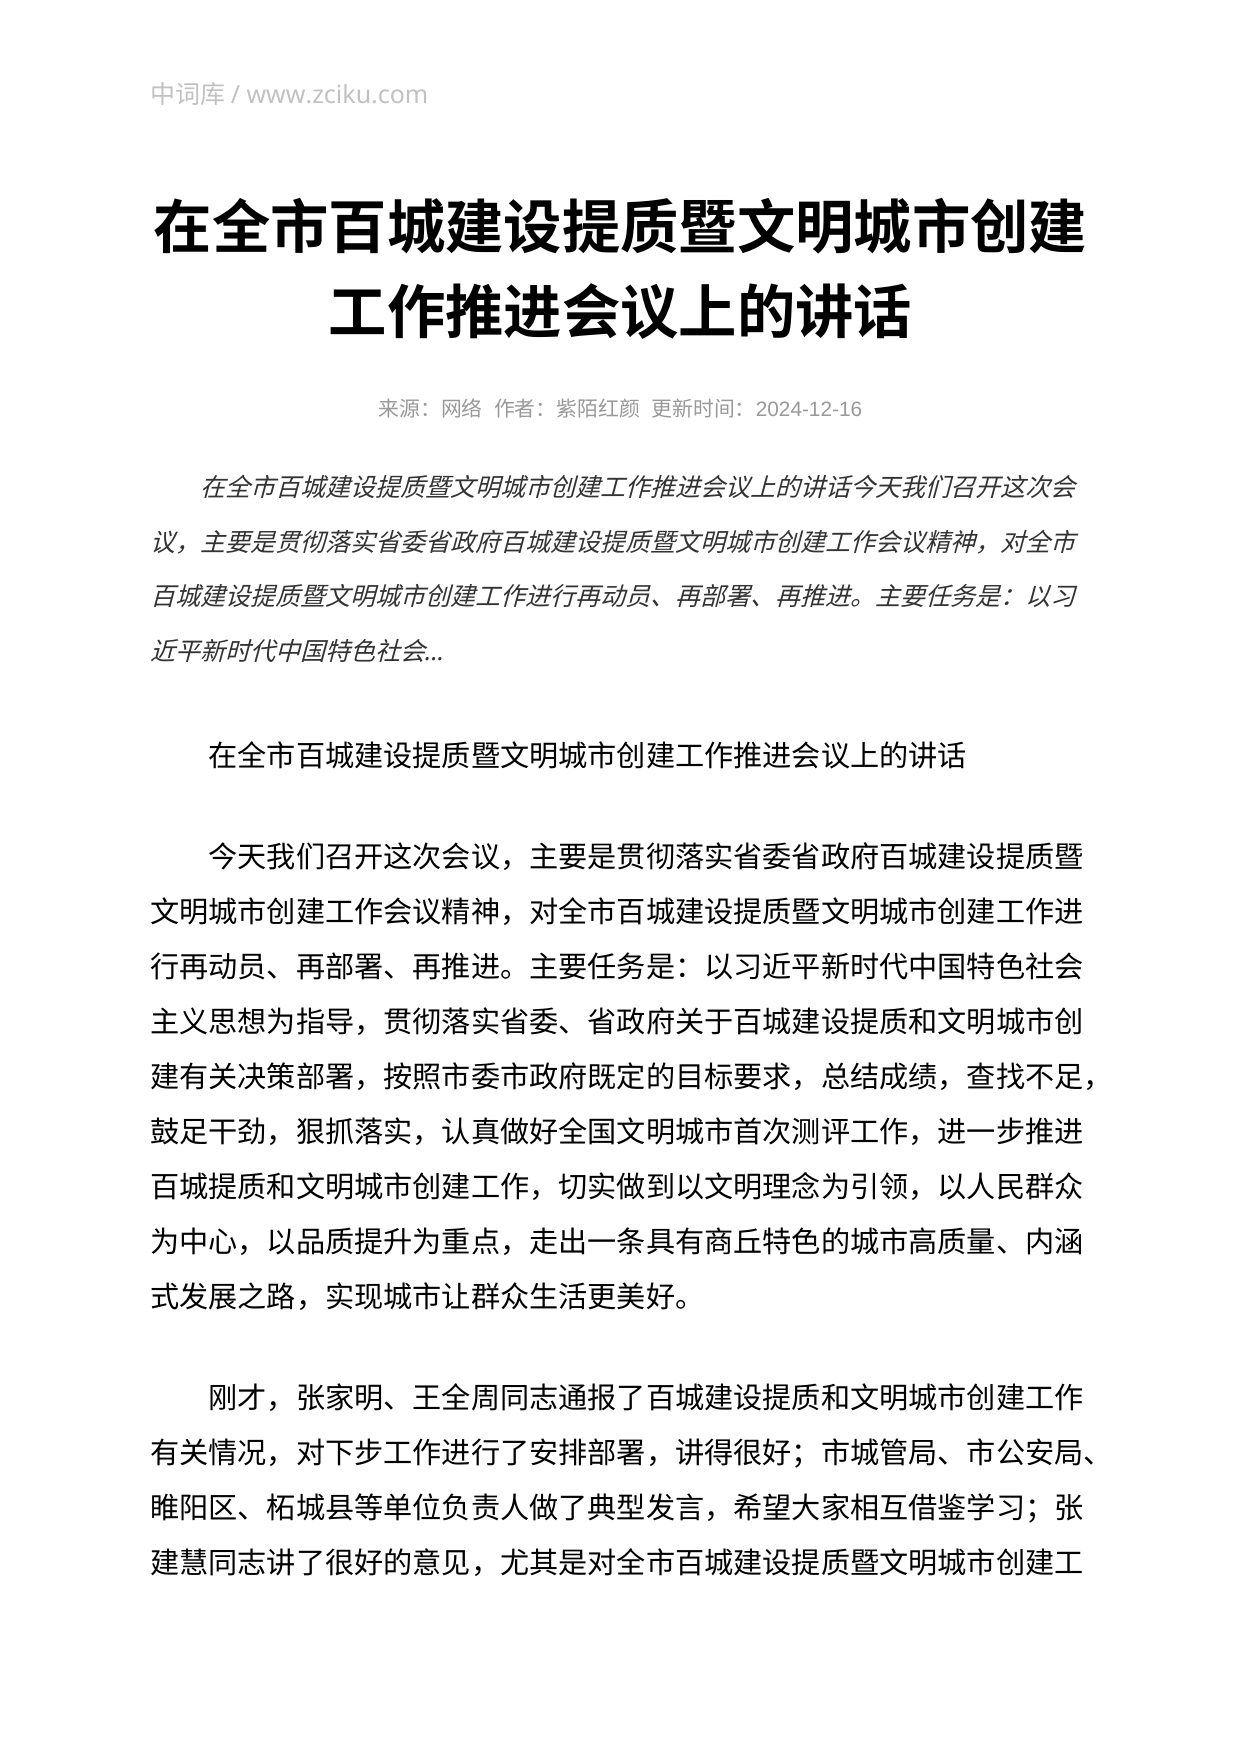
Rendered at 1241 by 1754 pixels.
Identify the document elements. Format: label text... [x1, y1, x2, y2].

text 在全市百城建设提质暨文明城市创建工作推进会议上的讲话 [150, 732, 1090, 774]
subtitle 在全市百城建设提质暨文明城市创建工作推进会议上的讲话 [150, 181, 1090, 350]
text 来源：网络 作者：紫陌红颜 更新时间：2024-12-16 [150, 397, 1090, 421]
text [150, 1375, 1090, 1582]
text 今天我们召开这次会议，主要是贯彻落实省委省政府百城建设提质暨文明城市创建工作会议精神，对全市百城建设提质暨文明城市创建工作进行再动员、再部署、再推进。主要任务是：以习近平新时代中国特色社会主义思想为指导，贯彻落实省委、省政府关于百城建设提质和文明城市创建有关决策部署，按照市委市政府既定的目标要求，总结成绩，查找不足，鼓足干劲，狠抓落实，认真做好全国文明城市首次测评工作，进一步推进百城提质和文明城市创建工作，切实做到以文明理念为引领，以人民群众为中心，以品质提升为重点，走出一条具有商丘特色的城市高质量、内涵式发展之路，实现城市让群众生活更美好。 [150, 834, 1090, 1316]
text 在全市百城建设提质暨文明城市创建工作推进会议上的讲话今天我们召开这次会议，主要是贯彻落实省委省政府百城建设提质暨文明城市创建工作会议精神，对全市百城建设提质暨文明城市创建工作进行再动员、再部署、再推进。主要任务是：以习近平新时代中国特色社会... [150, 468, 1090, 667]
